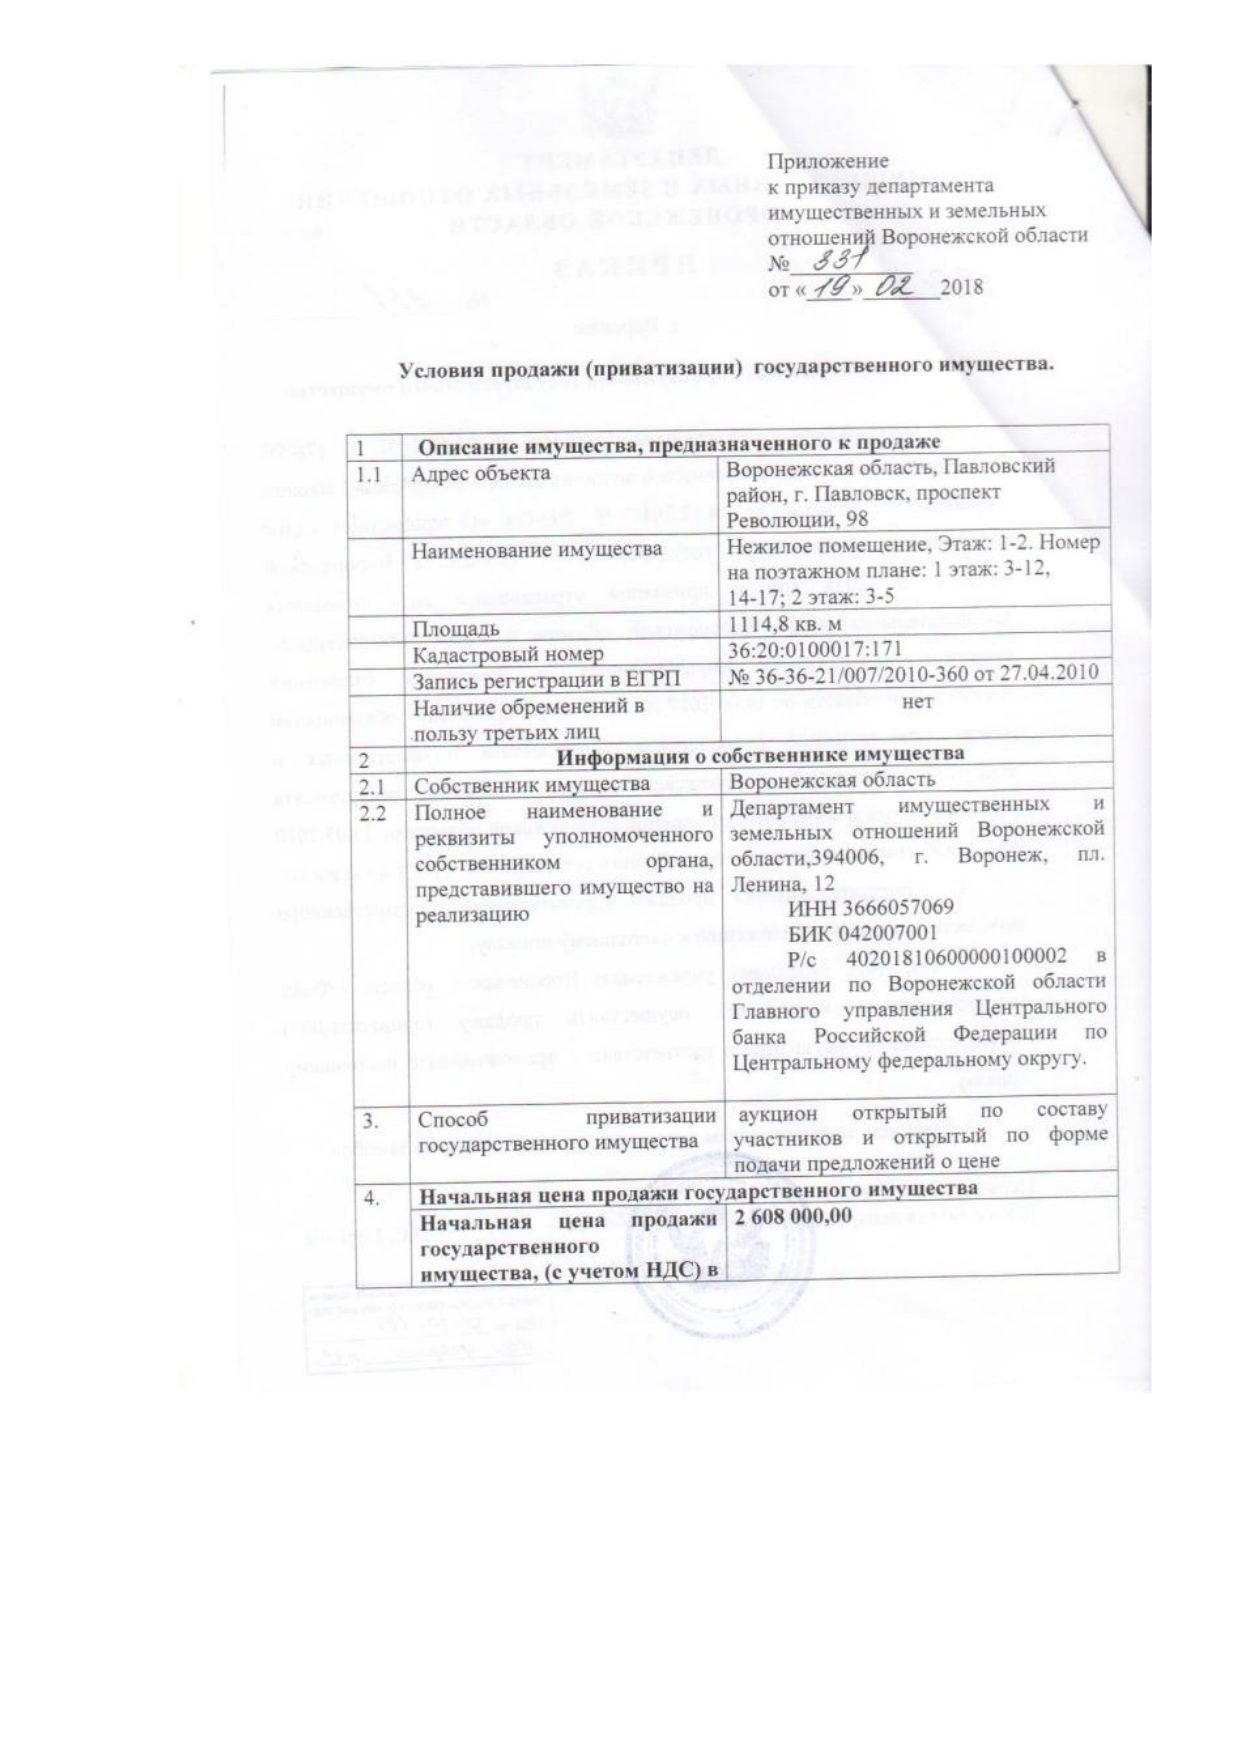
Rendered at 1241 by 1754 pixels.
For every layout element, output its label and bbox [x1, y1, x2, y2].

picture [177, 59, 1152, 1397]
